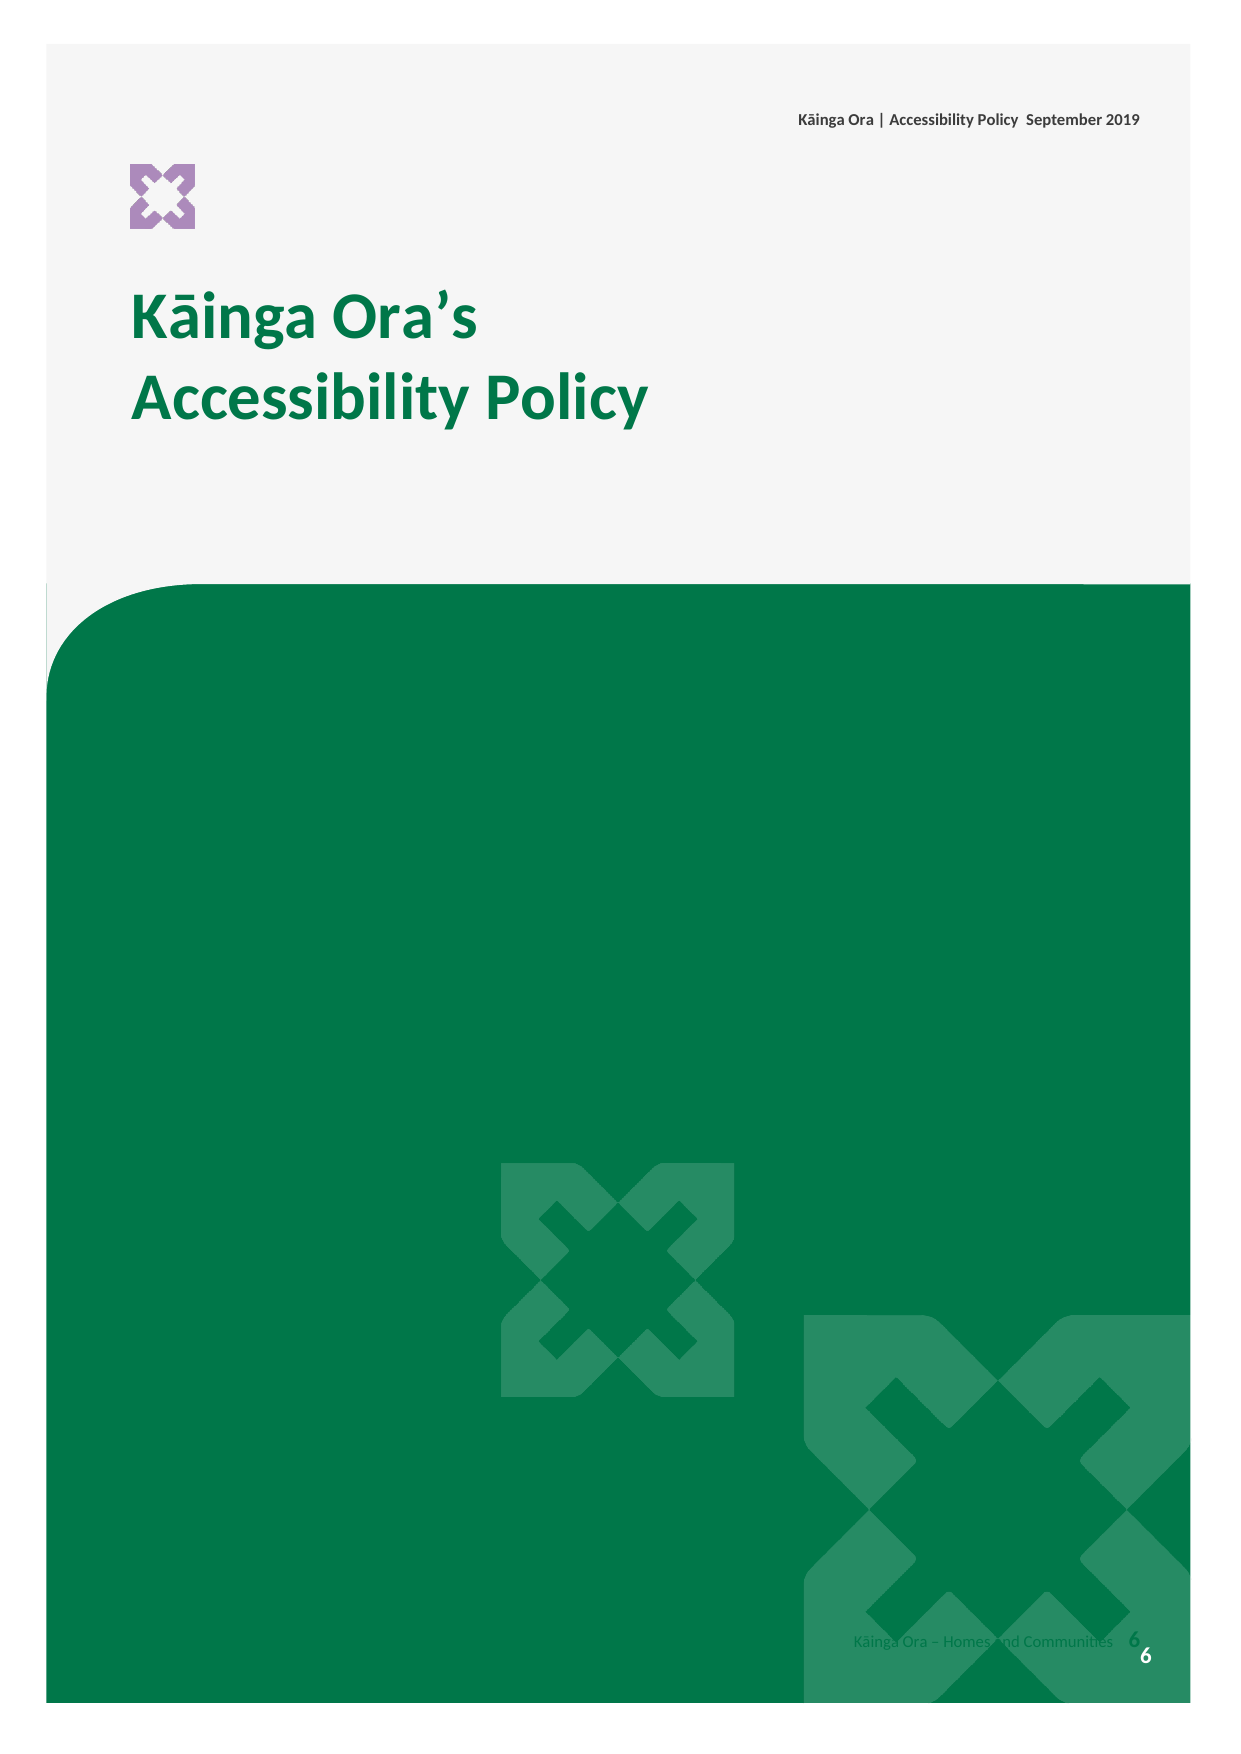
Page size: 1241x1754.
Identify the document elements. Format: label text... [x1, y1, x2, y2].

picture [501, 1163, 1192, 1704]
subtitle Kāinga Ora’s Accessibility Policy [132, 273, 1140, 436]
picture [130, 164, 195, 229]
